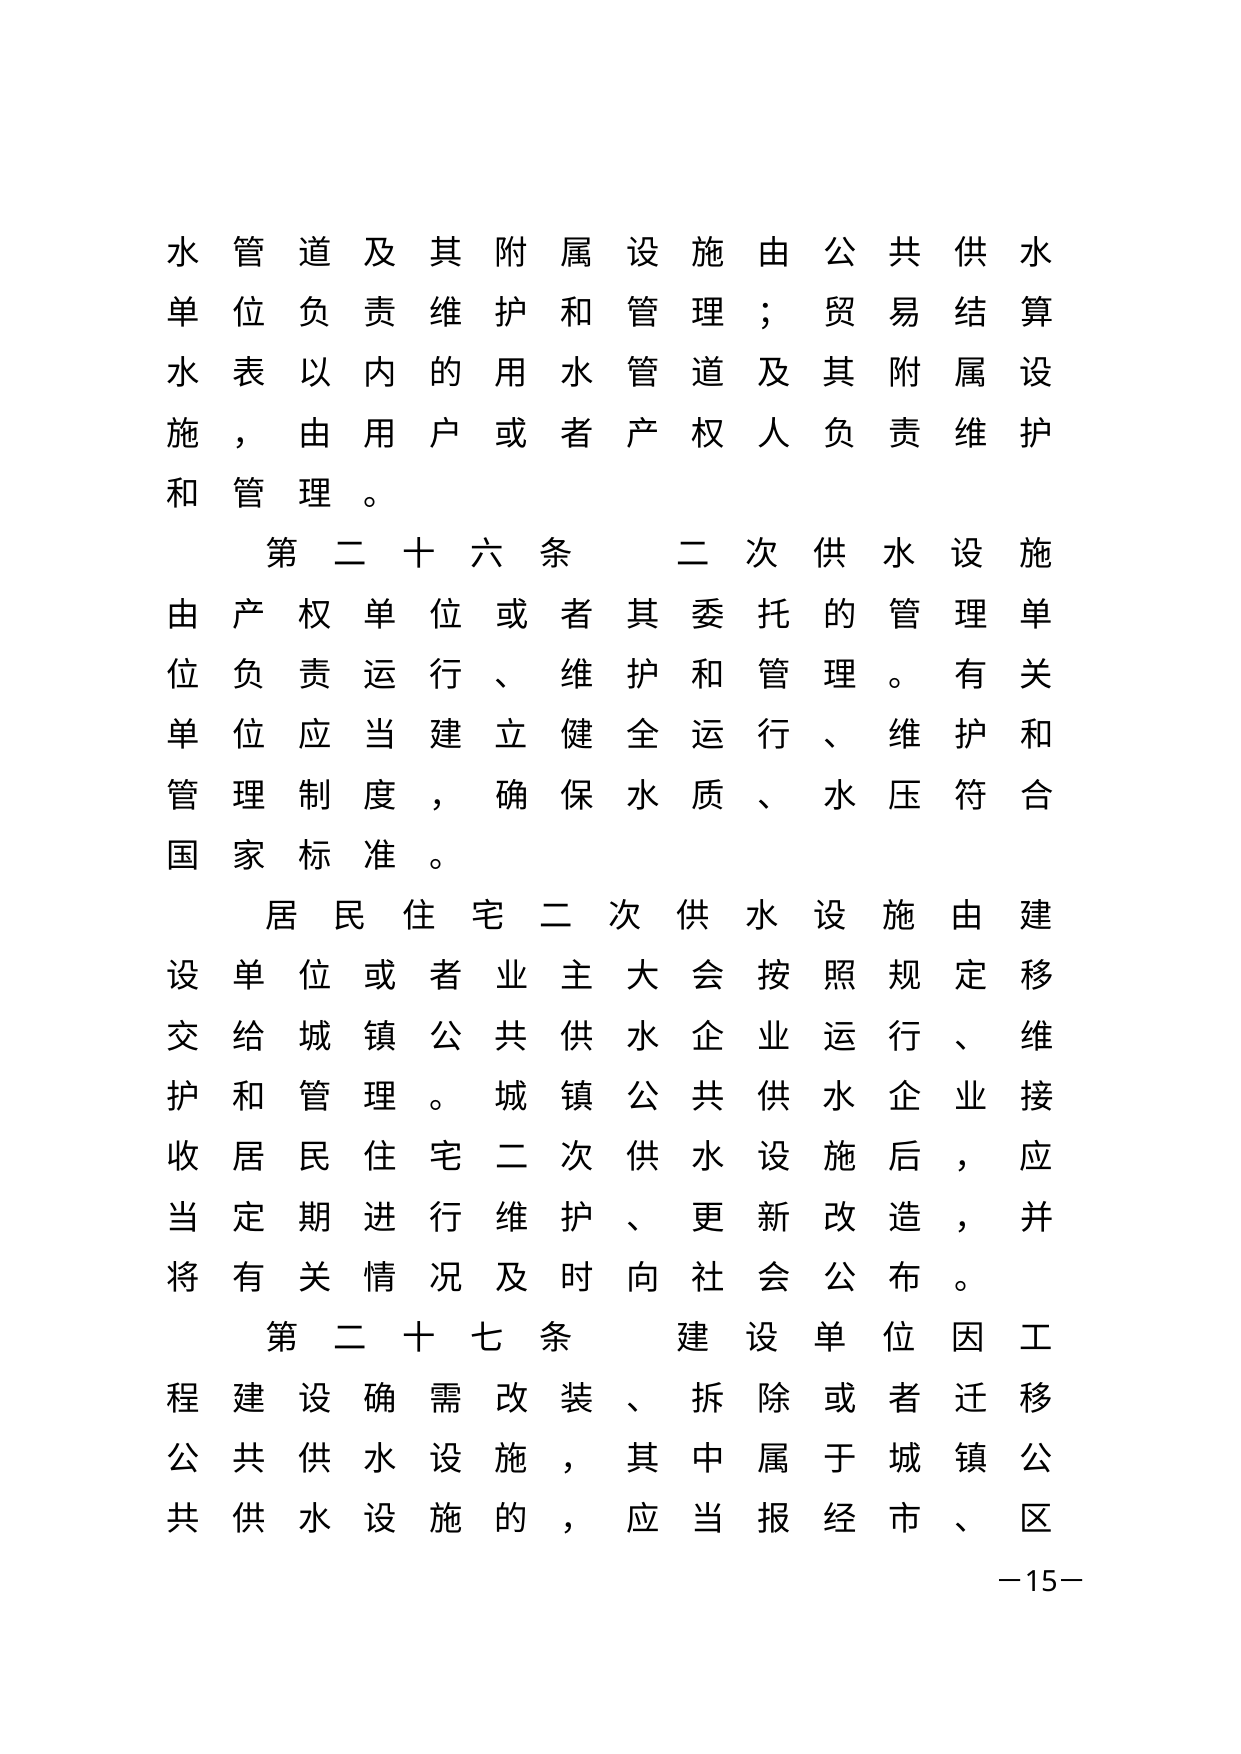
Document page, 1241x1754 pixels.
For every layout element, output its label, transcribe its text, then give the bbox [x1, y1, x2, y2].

text 贸易结算水表以外的公共供水管道及其附属设施由公共供水单位负责维护和管理；贸易结算水表以内的用水管道及其附属设施，由用户或者产权人负责维护和管理。 [167, 219, 1085, 521]
text 第二十七条 建设单位因工程建设确需改装、拆除或者迁移公共供水设施，其中属于城镇公共供水设施的，应当报经市、区（县、市）自然资源和规划主管部门和城镇供水主管部门批准；属于村级水站公共供水设施的，应当报经区（县、市）水行政主管部门批准。 [167, 1305, 1085, 1546]
text 第二十六条 二次供水设施由产权单位或者其委托的管理单位负责运行、维护和管理。有关单位应当建立健全运行、维护和管理制度，确保水质、水压符合国家标准。 [167, 521, 1085, 883]
text 居民住宅二次供水设施由建设单位或者业主大会按照规定移交给城镇公共供水企业运行、维护和管理。城镇公共供水企业接收居民住宅二次供水设施后，应当定期进行维护、更新改造，并将有关情况及时向社会公布。 [167, 883, 1085, 1305]
